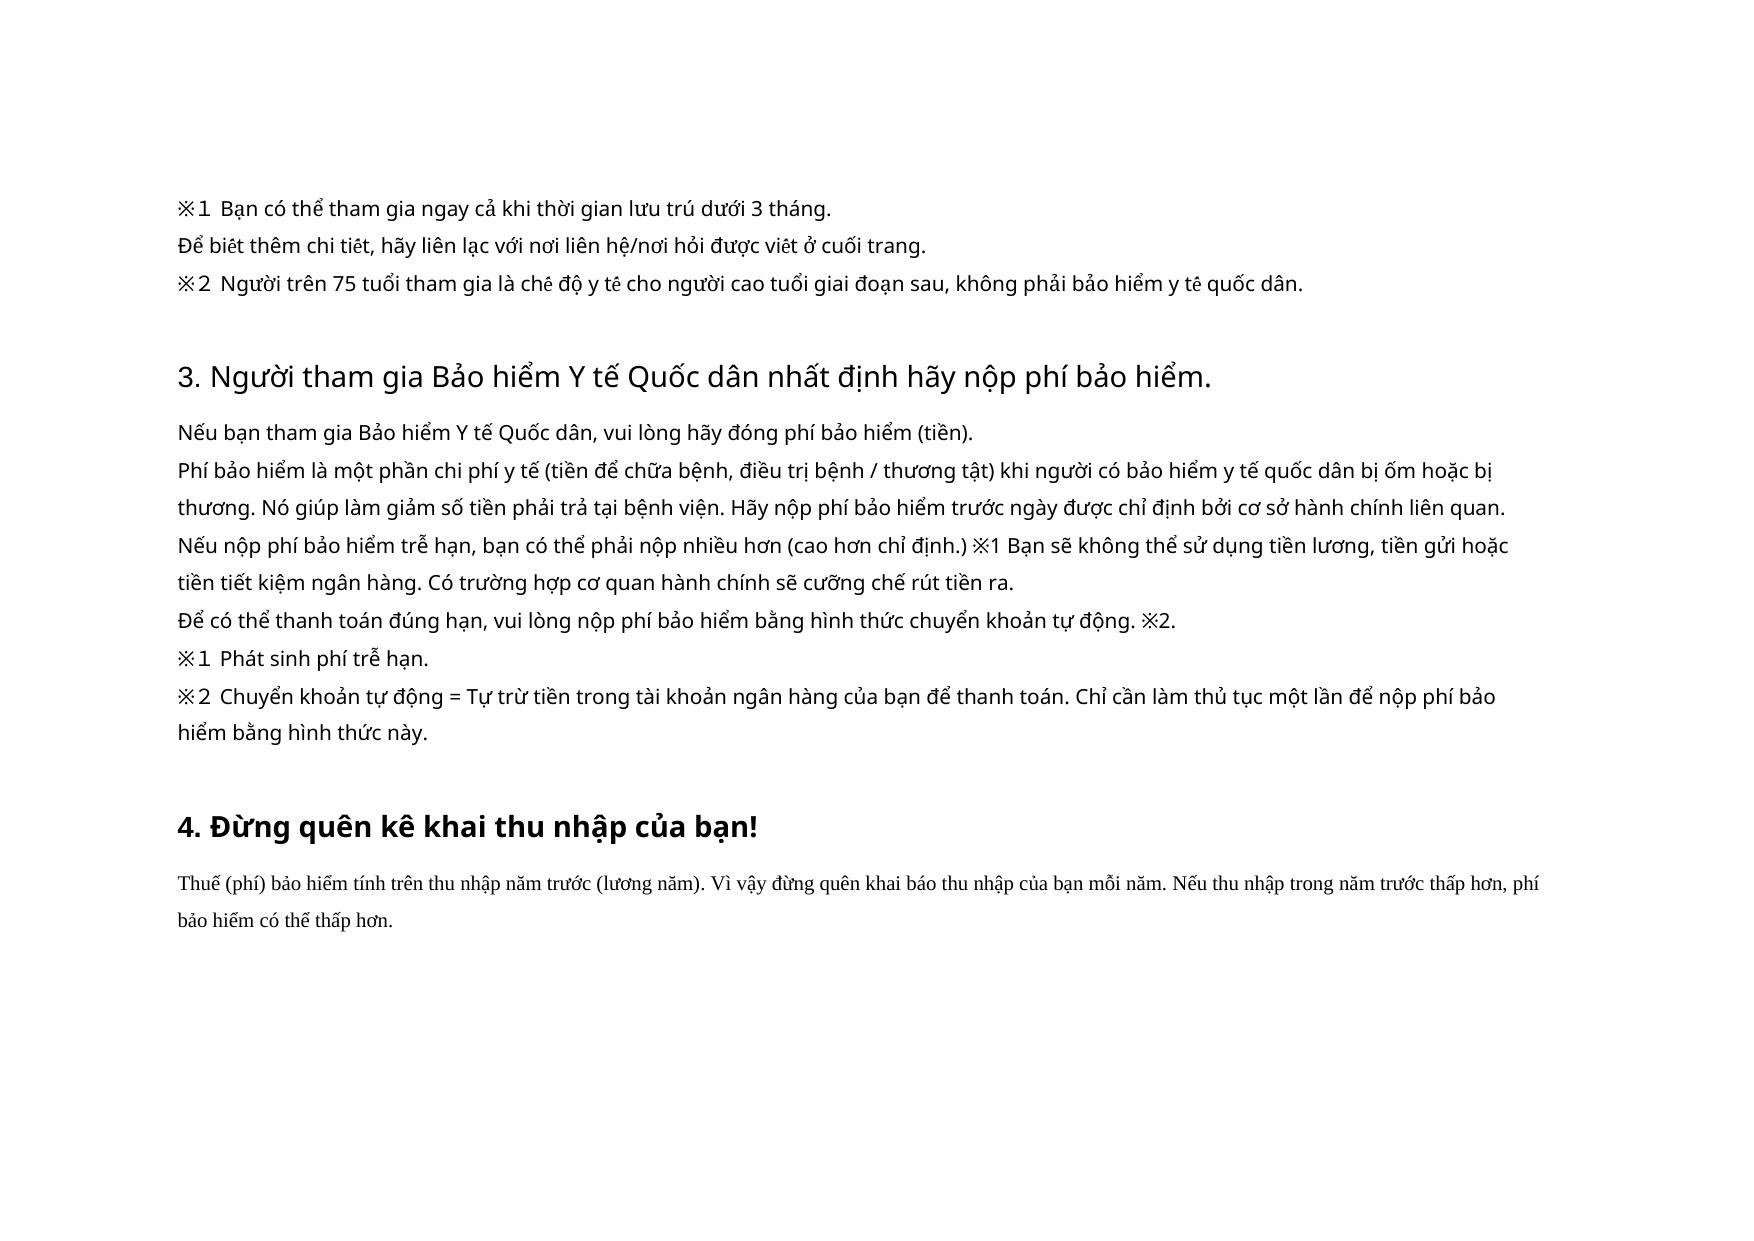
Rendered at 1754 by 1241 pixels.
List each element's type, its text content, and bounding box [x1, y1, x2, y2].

text ※２Chuyển khoản tự động = Tự trừ tiền trong tài khoản ngân hàng của bạn để thanh toán. Chỉ cần làm thủ tục một lần để nộp phí bảo hiểm bằng hình thức này. [177, 676, 1547, 751]
text 3. Người tham gia Bảo hiểm Y tế Quốc dân nhất định hãy nộp phí bảo hiểm. [177, 339, 1547, 414]
text Nếu bạn tham gia Bảo hiểm Y tế Quốc dân, vui lòng hãy đóng phí bảo hiểm (tiền). [177, 414, 1547, 451]
text Phí bảo hiểm là một phần chi phí y tế (tiền để chữa bệnh, điều trị bệnh / thương tật) khi người có bảo hiểm y tế quốc dân bị ốm hoặc bị thương. Nó giúp làm giảm số tiền phải trả tại bệnh viện. Hãy nộp phí bảo hiểm trước ngày được chỉ định bởi cơ sở hành chính liên quan. [177, 451, 1547, 526]
text Thuế (phí) bảo hiểm tính trên thu nhập năm trước (lương năm). Vì vậy đừng quên khai báo thu nhập của bạn mỗi năm. Nếu thu nhập trong năm trước thấp hơn, phí bảo hiểm có thể thấp hơn. [177, 864, 1547, 939]
text Để biết thêm chi tiết, hãy liên lạc với nơi liên hệ/nơi hỏi được viết ở cuối trang. [177, 226, 1547, 264]
text Nếu nộp phí bảo hiểm trễ hạn, bạn có thể phải nộp nhiều hơn (cao hơn chỉ định.) ※1 Bạn sẽ không thể sử dụng tiền lương, tiền gửi hoặc tiền tiết kiệm ngân hàng. Có trường hợp cơ quan hành chính sẽ cưỡng chế rút tiền ra. [177, 526, 1547, 601]
text ※２ Người trên 75 tuổi tham gia là chế độ y tế cho người cao tuổi giai đoạn sau, không phải bảo hiểm y tế quốc dân. [177, 264, 1547, 301]
text ※１Phát sinh phí trễ hạn. [177, 639, 1547, 676]
text Để có thể thanh toán đúng hạn, vui lòng nộp phí bảo hiểm bằng hình thức chuyển khoản tự động. ※2. [177, 601, 1547, 639]
text 4. Đừng quên kê khai thu nhập của bạn! [177, 789, 1547, 864]
text ※１ Bạn có thể tham gia ngay cả khi thời gian lưu trú dưới 3 tháng. [177, 189, 1547, 226]
